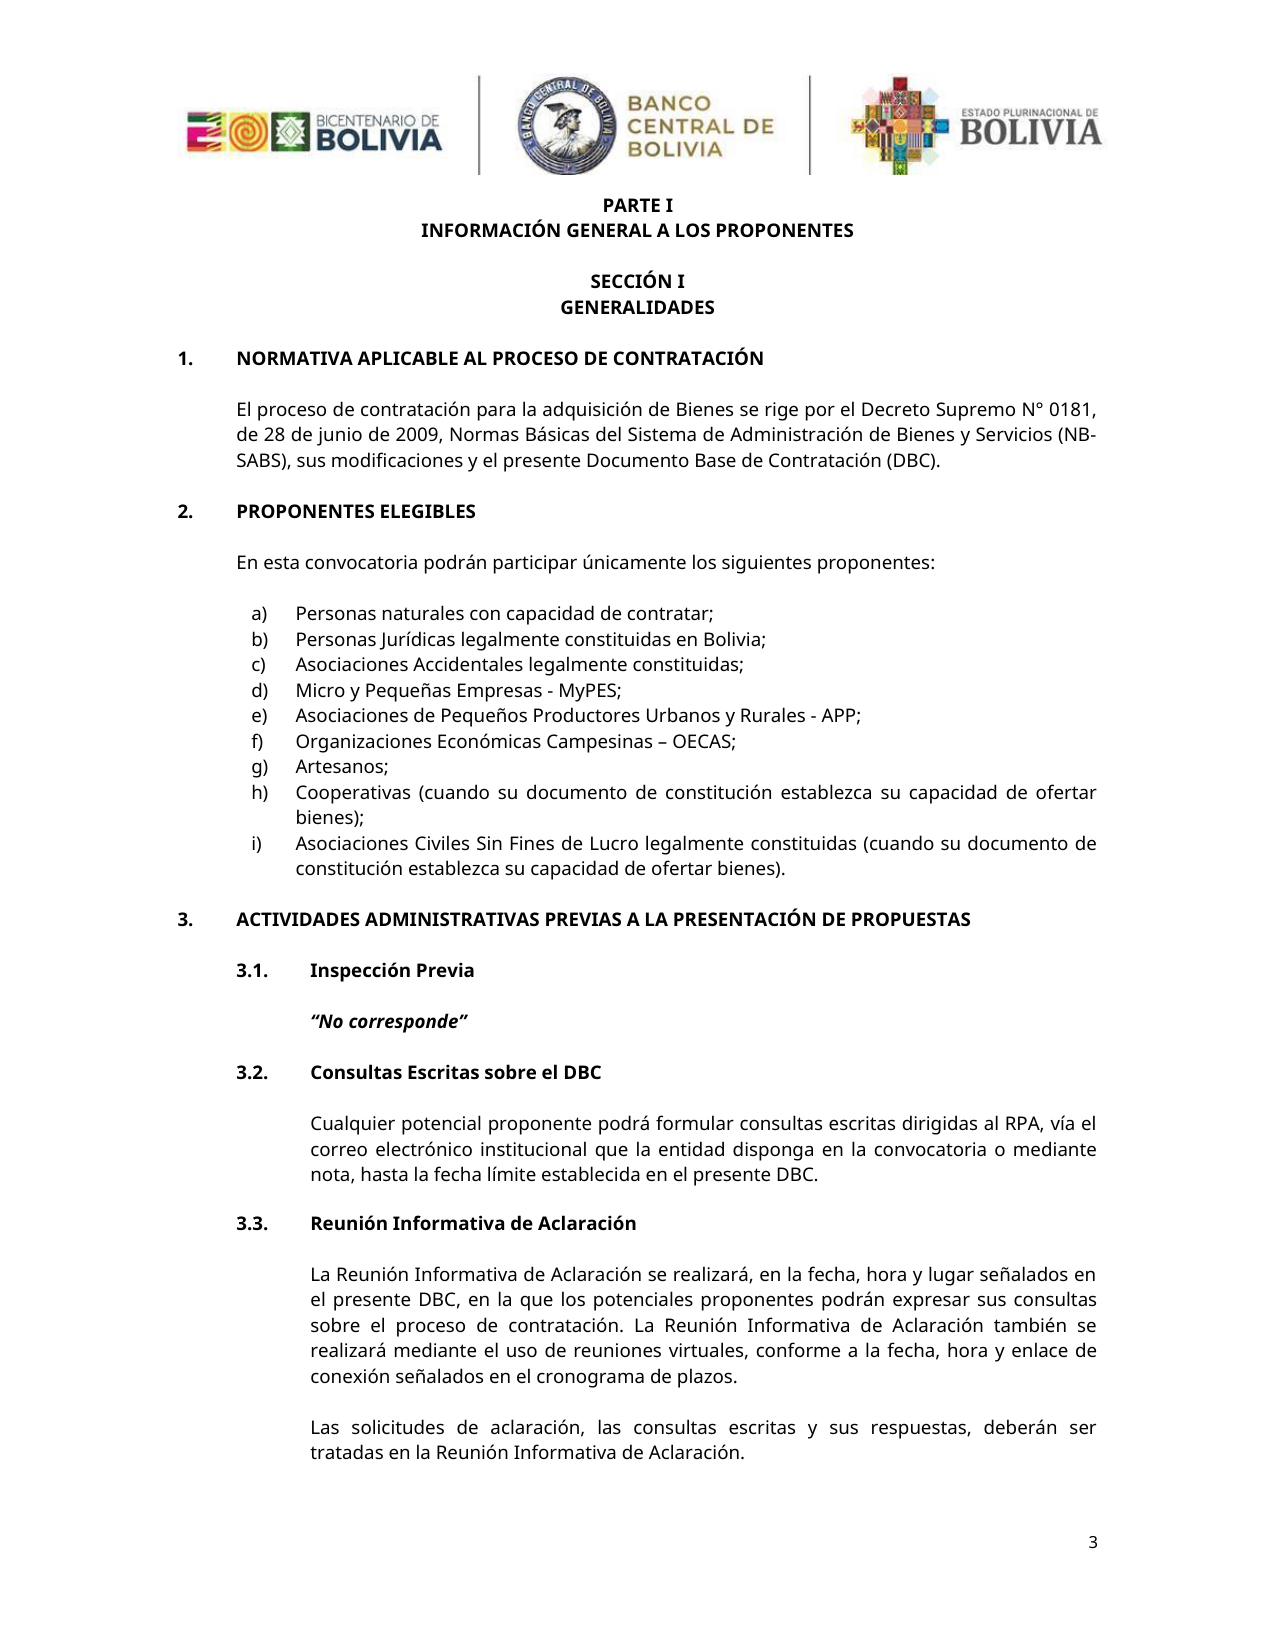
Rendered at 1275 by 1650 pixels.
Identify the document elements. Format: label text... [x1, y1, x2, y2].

subtitle Consultas Escritas sobre el DBC [236, 1060, 1098, 1085]
list Micro y Pequeñas Empresas - MyPES; [251, 677, 1098, 702]
subtitle NORMATIVA APLICABLE AL PROCESO DE CONTRATACIÓN [177, 345, 1098, 371]
list Artesanos; [251, 753, 1098, 779]
subtitle ACTIVIDADES ADMINISTRATIVAS PREVIAS A LA PRESENTACIÓN DE PROPUESTAS [177, 907, 1098, 932]
subtitle PROPONENTES ELEGIBLES [177, 498, 1098, 524]
list Asociaciones Accidentales legalmente constituidas; [251, 651, 1098, 677]
picture [177, 73, 1122, 175]
text Las solicitudes de aclaración, las consultas escritas y sus respuestas, deberán ser tratadas en la Reunión Informativa de Aclaración. [310, 1414, 1098, 1465]
list Personas naturales con capacidad de contratar; [251, 600, 1098, 626]
list Asociaciones de Pequeños Productores Urbanos y Rurales - APP; [251, 702, 1098, 728]
subtitle Reunión Informativa de Aclaración [236, 1210, 1098, 1236]
text PARTE I [177, 192, 1098, 217]
text SECCIÓN I [177, 268, 1098, 294]
text GENERALIDADES [177, 294, 1098, 319]
list Organizaciones Económicas Campesinas – OECAS; [251, 728, 1098, 753]
text El proceso de contratación para la adquisición de Bienes se rige por el Decreto Supremo N° 0181, de 28 de junio de 2009, Normas Básicas del Sistema de Administración de Bienes y Servicios (NB-SABS), sus modificaciones y el presente Documento Base de Contratación (DBC). [236, 396, 1098, 473]
text “No corresponde” [295, 1009, 1098, 1034]
text La Reunión Informativa de Aclaración se realizará, en la fecha, hora y lugar señalados en el presente DBC, en la que los potenciales proponentes podrán expresar sus consultas sobre el proceso de contratación. La Reunión Informativa de Aclaración también se realizará mediante el uso de reuniones virtuales, conforme a la fecha, hora y enlace de conexión señalados en el cronograma de plazos. [310, 1261, 1098, 1389]
list Cooperativas (cuando su documento de constitución establezca su capacidad de ofertar bienes); [251, 779, 1098, 830]
list Asociaciones Civiles Sin Fines de Lucro legalmente constituidas (cuando su documento de constitución establezca su capacidad de ofertar bienes). [251, 830, 1098, 881]
subtitle Inspección Previa [236, 958, 1098, 983]
text INFORMACIÓN GENERAL A LOS PROPONENTES [177, 217, 1098, 243]
list Personas Jurídicas legalmente constituidas en Bolivia; [251, 626, 1098, 651]
text En esta convocatoria podrán participar únicamente los siguientes proponentes: [236, 549, 1098, 575]
text Cualquier potencial proponente podrá formular consultas escritas dirigidas al RPA, vía el correo electrónico institucional que la entidad disponga en la convocatoria o mediante nota, hasta la fecha límite establecida en el presente DBC. [310, 1111, 1098, 1187]
